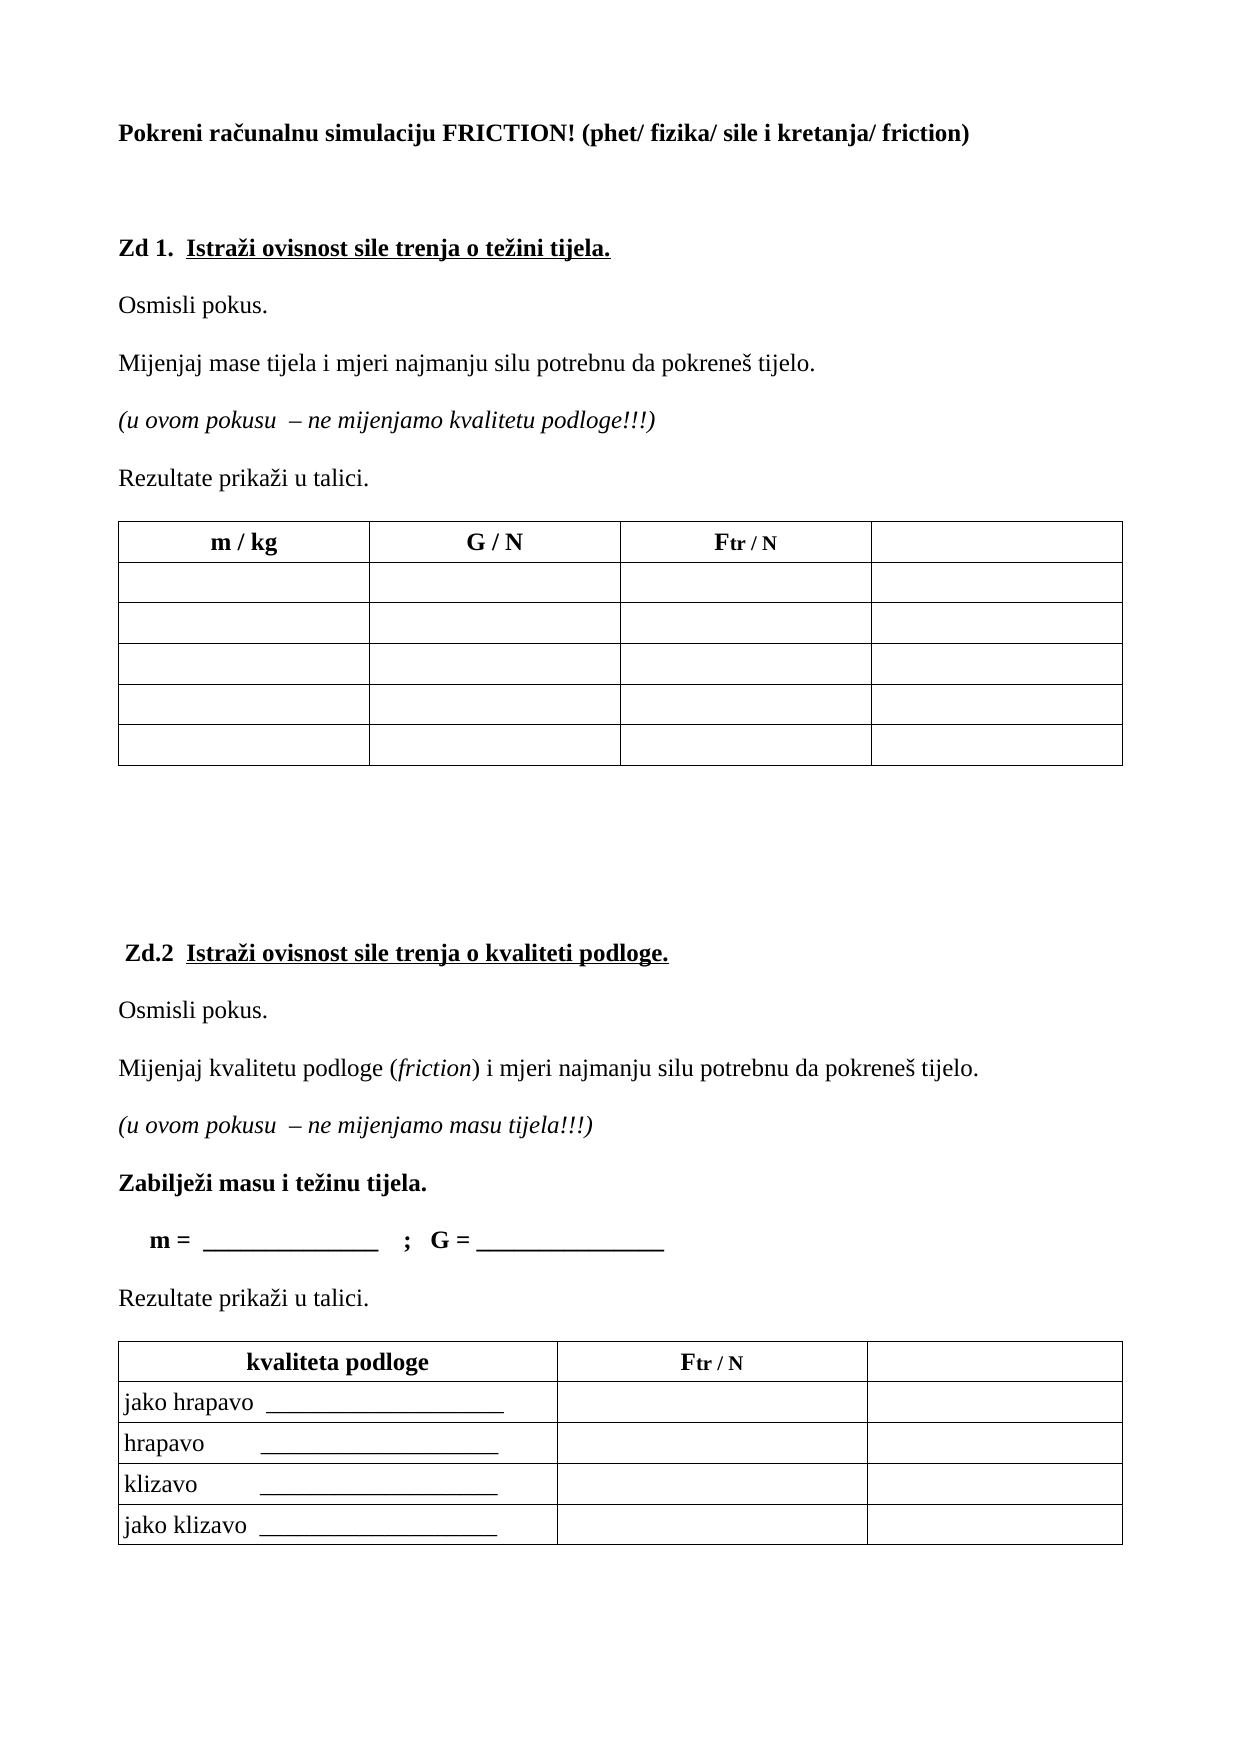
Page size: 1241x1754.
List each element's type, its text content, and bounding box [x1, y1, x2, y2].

table_cell [558, 1423, 867, 1463]
table_header G / N [370, 522, 620, 561]
table_cell [558, 1382, 867, 1422]
table_cell [119, 685, 369, 724]
table_cell [119, 725, 369, 765]
text Mijenjaj kvalitetu podloge (friction) i mjeri najmanju silu potrebnu da pokreneš tijelo. [118, 1053, 1122, 1082]
table_cell [621, 685, 871, 724]
text (u ovom pokusu – ne mijenjamo masu tijela!!!) [118, 1111, 1122, 1139]
table_cell [558, 1464, 867, 1503]
table_cell [119, 644, 369, 683]
table_cell jako hrapavo ___________________ [119, 1382, 557, 1422]
table_header [868, 1342, 1122, 1381]
table_cell [872, 644, 1122, 683]
text Rezultate prikaži u talici. [118, 1283, 1122, 1312]
table_cell hrapavo ___________________ [119, 1423, 557, 1463]
text m = ______________ ; G = _______________ [118, 1226, 1122, 1254]
table_cell [370, 644, 620, 683]
table_cell [872, 603, 1122, 643]
table_cell [621, 725, 871, 765]
table_header kvaliteta podloge [119, 1342, 557, 1381]
table_cell [872, 725, 1122, 765]
table_cell [119, 563, 369, 602]
table_cell [868, 1464, 1122, 1503]
table_cell [621, 644, 871, 683]
table_cell [621, 563, 871, 602]
table_cell [868, 1505, 1122, 1544]
table_cell [370, 563, 620, 602]
text Osmisli pokus. [118, 291, 1122, 319]
text Mijenjaj mase tijela i mjeri najmanju silu potrebnu da pokreneš tijelo. [118, 348, 1122, 377]
text Zd 1. Istraži ovisnost sile trenja o težini tijela. [118, 233, 1122, 262]
table_cell [119, 603, 369, 643]
table_cell [872, 563, 1122, 602]
table_header m / kg [119, 522, 369, 561]
table_cell [868, 1423, 1122, 1463]
table_cell [370, 685, 620, 724]
table_cell [868, 1382, 1122, 1422]
text Osmisli pokus. [118, 996, 1122, 1024]
table_header Ftr / N [621, 522, 871, 561]
text (u ovom pokusu – ne mijenjamo kvalitetu podloge!!!) [118, 406, 1122, 434]
text Zabilježi masu i težinu tijela. [118, 1168, 1122, 1197]
table_cell [558, 1505, 867, 1544]
table_cell klizavo ___________________ [119, 1464, 557, 1503]
text Pokreni računalnu simulaciju FRICTION! (phet/ fizika/ sile i kretanja/ friction) [118, 118, 1122, 147]
table_header Ftr / N [558, 1342, 867, 1381]
table_header [872, 522, 1122, 561]
table_cell [370, 725, 620, 765]
text Rezultate prikaži u talici. [118, 463, 1122, 492]
table_cell [621, 603, 871, 643]
table_cell jako klizavo ___________________ [119, 1505, 557, 1544]
text Zd.2 Istraži ovisnost sile trenja o kvaliteti podloge. [118, 938, 1122, 967]
table_cell [872, 685, 1122, 724]
table_cell [370, 603, 620, 643]
